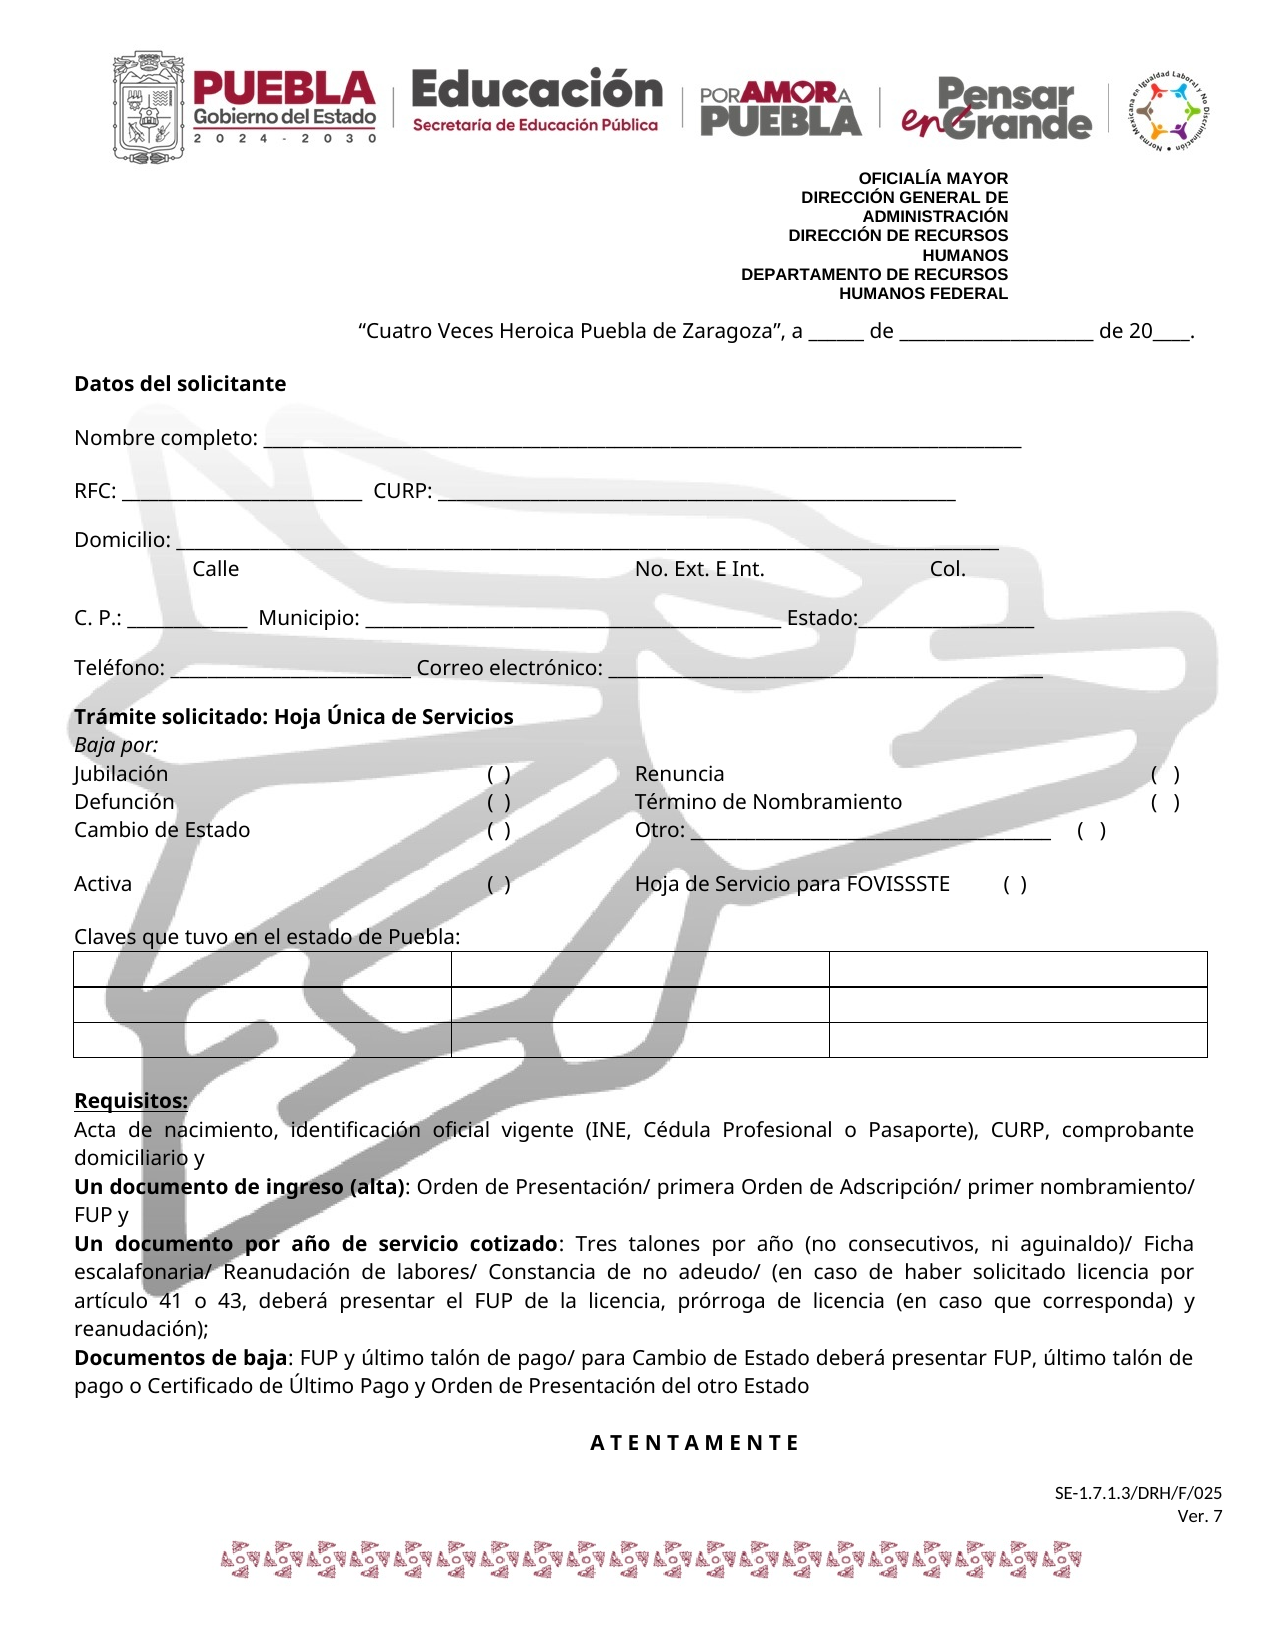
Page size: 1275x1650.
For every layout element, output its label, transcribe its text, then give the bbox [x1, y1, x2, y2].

text A T E N T A M E N T E [192, 1428, 1196, 1456]
text Defunción ( ) Término de Nombramiento ( ) [74, 787, 1196, 816]
text Jubilación ( ) Renuncia ( ) [74, 759, 1196, 787]
text Baja por: [74, 730, 1196, 759]
table_cell [830, 988, 1207, 1022]
table_header [452, 952, 829, 986]
text C. P.: _____________ Municipio: _____________________________________________ Estado:___________________ [74, 603, 1196, 632]
table_cell [74, 988, 451, 1022]
text Documentos de baja: FUP y último talón de pago/ para Cambio de Estado deberá presentar FUP, último talón de pago o Certificado de Último Pago y Orden de Presentación del otro Estado [74, 1343, 1196, 1399]
text Teléfono: __________________________ Correo electrónico: _______________________________________________ [74, 653, 1196, 681]
text Acta de nacimiento, identificación oficial vigente (INE, Cédula Profesional o Pasaporte), CURP, comprobante domiciliario y [74, 1115, 1196, 1172]
table_header [830, 952, 1207, 986]
text RFC: __________________________ CURP: ________________________________________________________ [74, 476, 1196, 505]
text Requisitos: [74, 1087, 1196, 1115]
table_cell [830, 1023, 1207, 1057]
text Calle No. Ext. E Int. Col. [74, 554, 1196, 582]
text Datos del solicitante [74, 369, 1196, 398]
text Domicilio: _________________________________________________________________________________________ [74, 526, 1196, 554]
table_cell [452, 988, 829, 1022]
text Cambio de Estado ( ) Otro: _______________________________________ ( ) [74, 816, 1196, 844]
text Claves que tuvo en el estado de Puebla: [74, 922, 1196, 951]
table_cell [74, 1023, 451, 1057]
text Un documento de ingreso (alta): Orden de Presentación/ primera Orden de Adscripción/ primer nombramiento/ FUP y [74, 1172, 1196, 1229]
table_cell [452, 1023, 829, 1057]
picture [6, 4, 1275, 1650]
text Un documento por año de servicio cotizado: Tres talones por año (no consecutivos, ni aguinaldo)/ Ficha escalafonaria/ Reanudación de labores/ Constancia de no adeudo/ (en caso de haber solicitado licencia por artículo 41 o 43, deberá presentar el FUP de la licencia, prórroga de licencia (en caso que corresponda) y reanudación); [74, 1229, 1196, 1343]
text Trámite solicitado: Hoja Única de Servicios [74, 702, 1196, 730]
text “Cuatro Veces Heroica Puebla de Zaragoza”, a ______ de _____________________ de 20____. [74, 316, 1196, 344]
text Activa ( ) Hoja de Servicio para FOVISSSTE ( ) [74, 869, 1196, 897]
text Nombre completo: __________________________________________________________________________________ [74, 423, 1196, 451]
table_header [74, 952, 451, 986]
